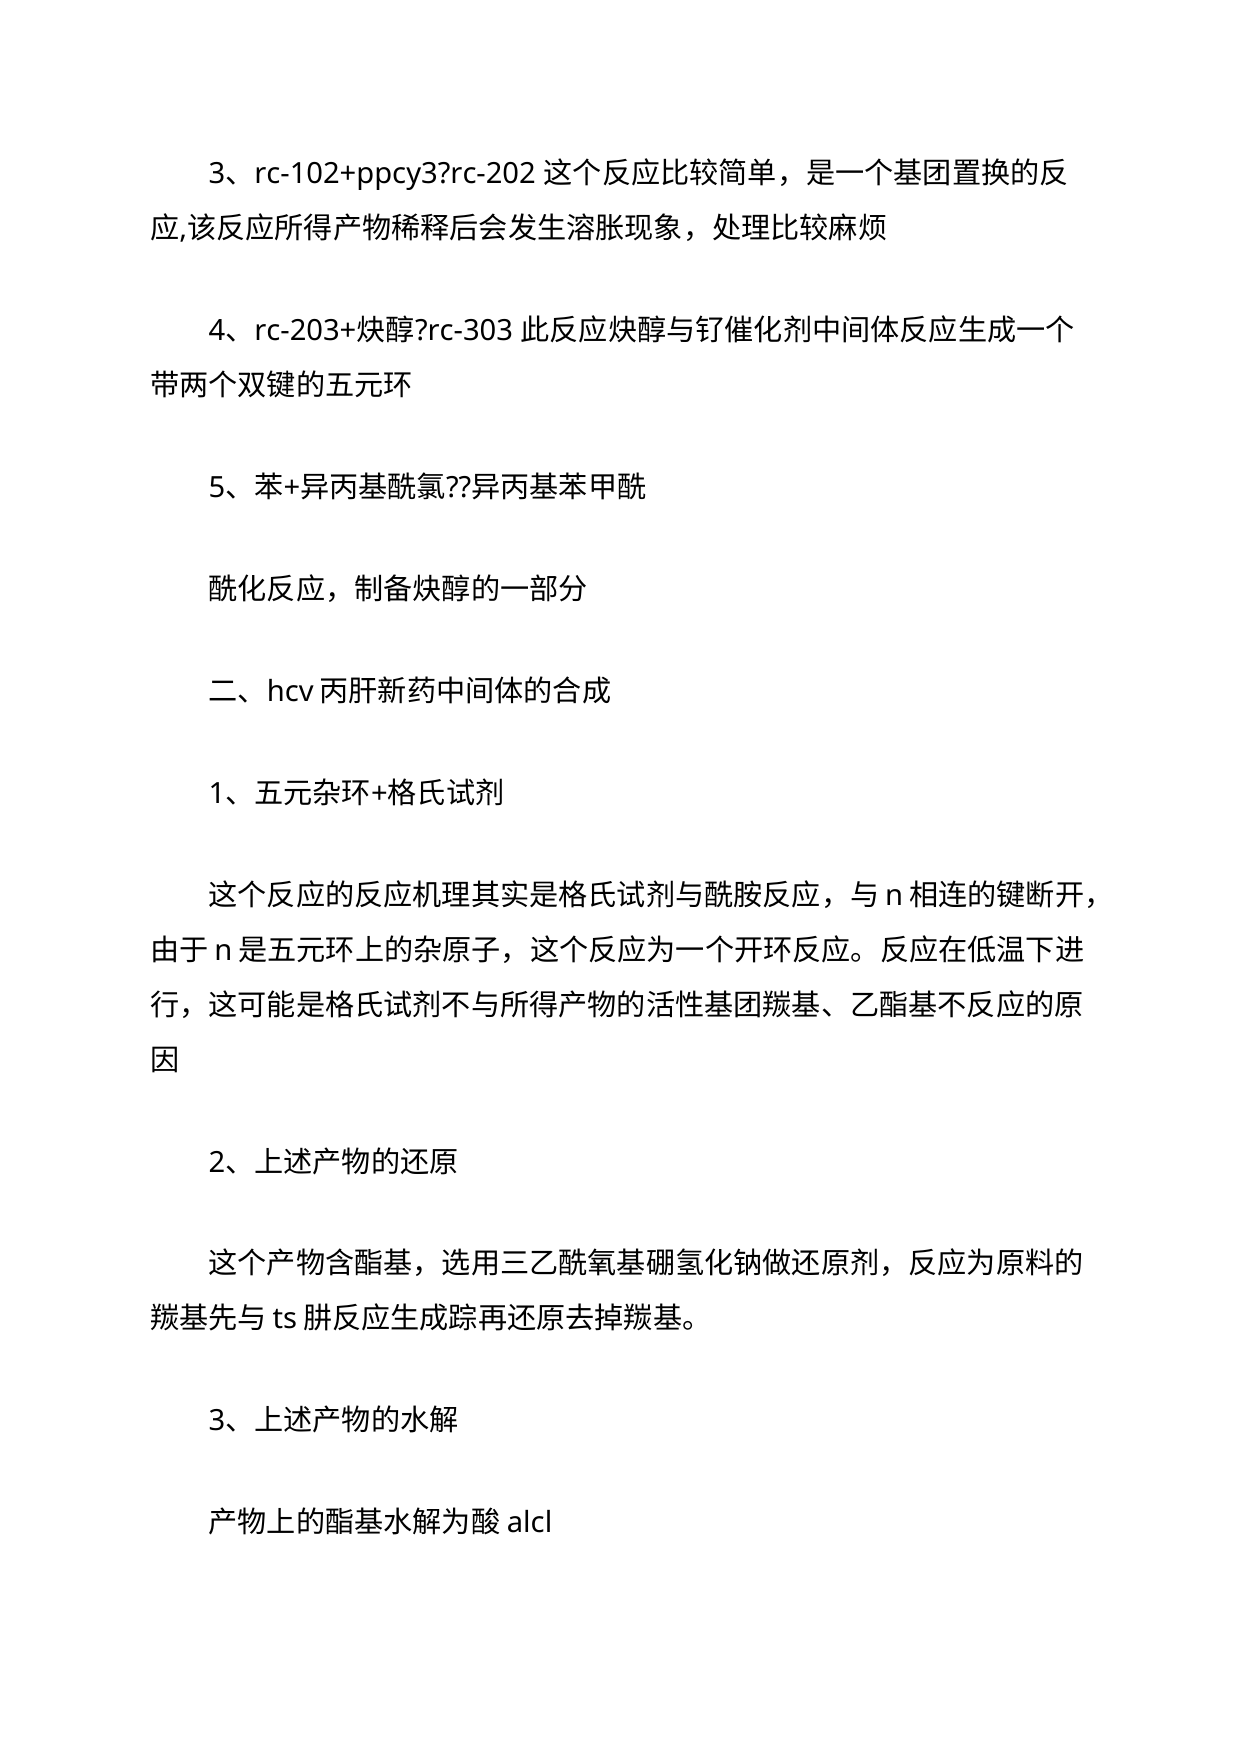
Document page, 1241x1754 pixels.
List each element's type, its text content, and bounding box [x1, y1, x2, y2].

text 1、五元杂环+格氏试剂 [150, 769, 1090, 812]
text 酰化反应，制备炔醇的一部分 [150, 566, 1090, 608]
text 4、rc-203+炔醇?rc-303 此反应炔醇与钌催化剂中间体反应生成一个带两个双键的五元环 [150, 307, 1090, 404]
text 5、苯+异丙基酰氯??异丙基苯甲酰 [150, 464, 1090, 506]
text 二、hcv丙肝新药中间体的合成 [150, 667, 1090, 710]
text 这个产物含酯基，选用三乙酰氧基硼氢化钠做还原剂，反应为原料的羰基先与ts肼反应生成踪再还原去掉羰基。 [150, 1240, 1090, 1337]
text 产物上的酯基水解为酸 alcl [150, 1499, 1090, 1541]
text 这个反应的反应机理其实是格氏试剂与酰胺反应，与n相连的键断开，由于n是五元环上的杂原子，这个反应为一个开环反应。反应在低温下进行，这可能是格氏试剂不与所得产物的活性基团羰基、乙酯基不反应的原因 [150, 871, 1090, 1079]
text 3、上述产物的水解 [150, 1397, 1090, 1439]
text 2、上述产物的还原 [150, 1138, 1090, 1181]
text 3、rc-102+ppcy3?rc-202 这个反应比较简单，是一个基团置换的反应,该反应所得产物稀释后会发生溶胀现象，处理比较麻烦 [150, 150, 1090, 247]
